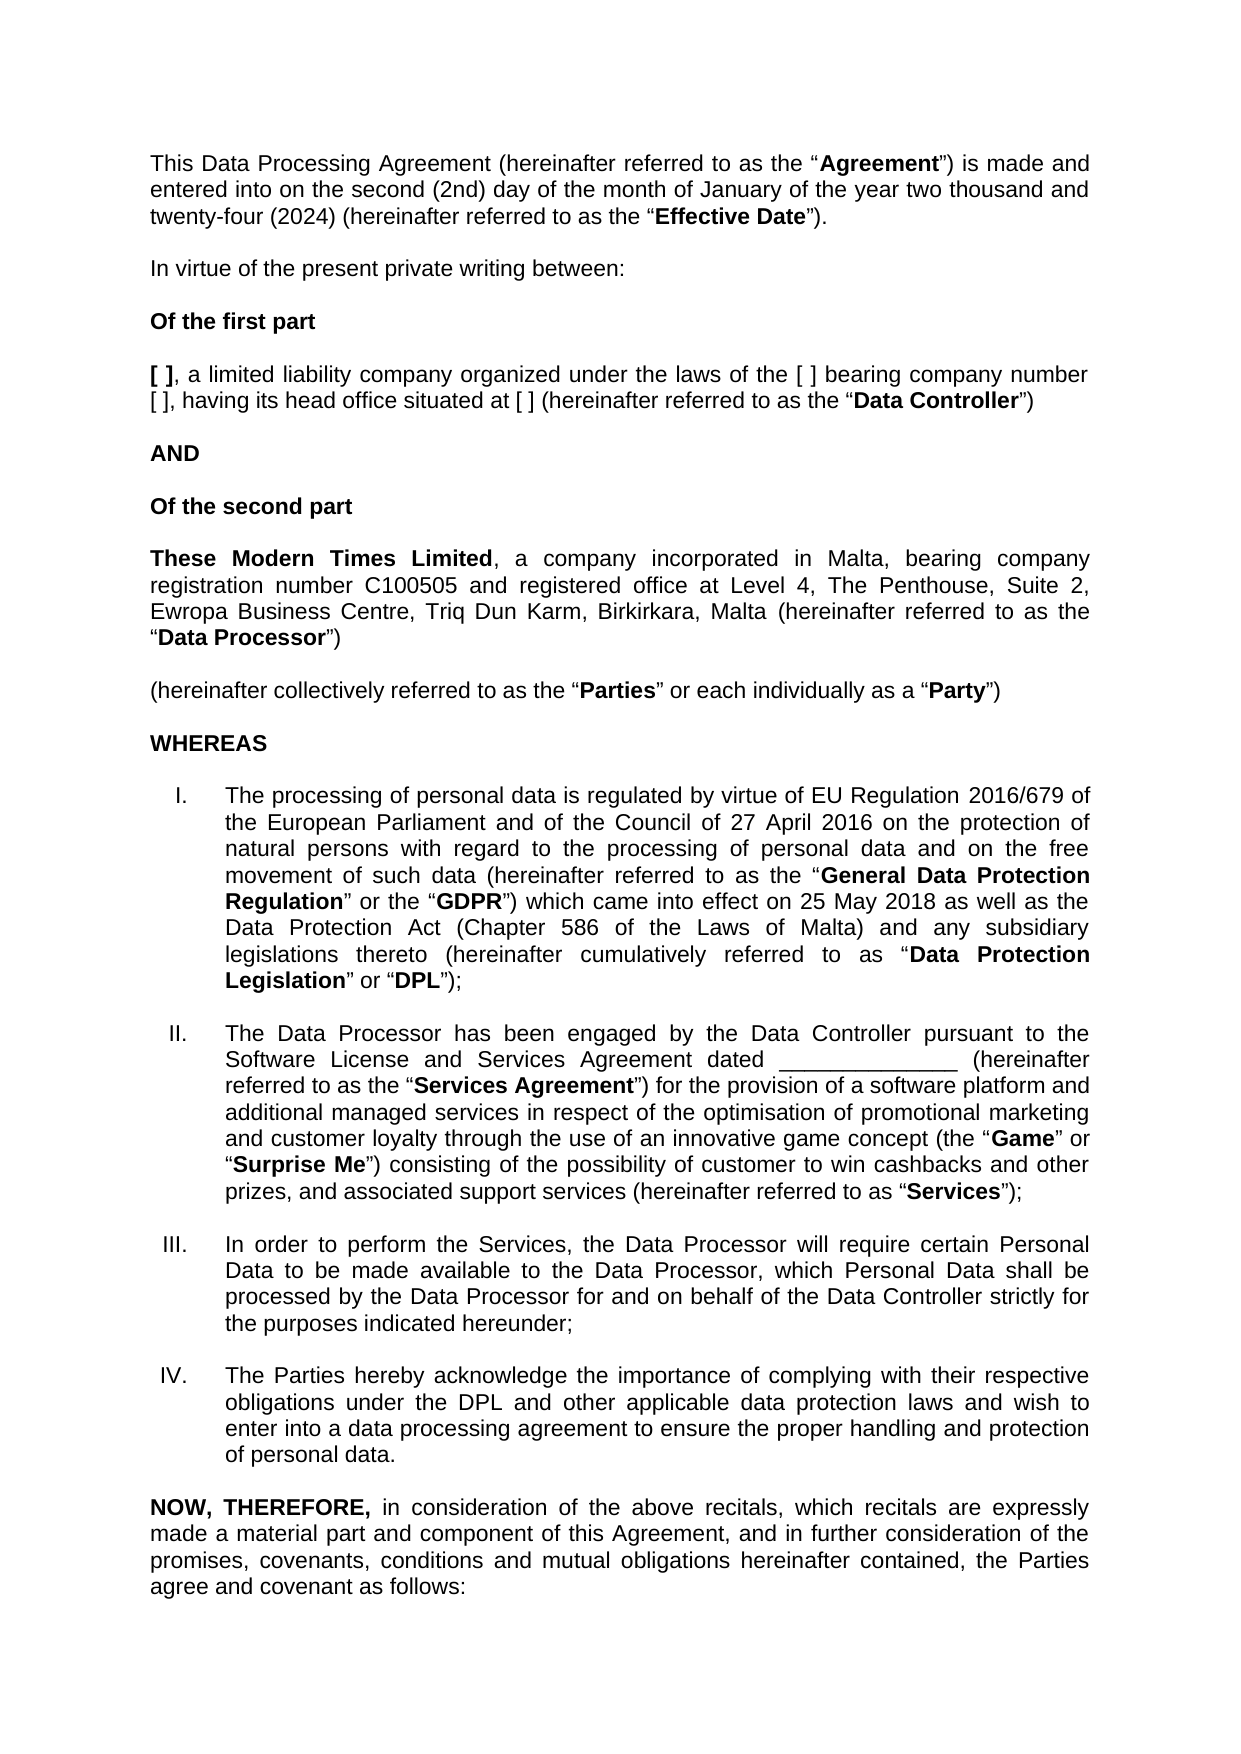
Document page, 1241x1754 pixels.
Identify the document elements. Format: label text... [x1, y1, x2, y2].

list In order to perform the Services, the Data Processor will require certain Personal Data to be made available to the Data Processor, which Personal Data shall be processed by the Data Processor for and on behalf of the Data Controller strictly for the purposes indicated hereunder; [187, 1231, 1090, 1336]
text WHEREAS [150, 730, 1090, 756]
text NOW, THEREFORE, in consideration of the above recitals, which recitals are expressly made a material part and component of this Agreement, and in further consideration of the promises, covenants, conditions and mutual obligations hereinafter contained, the Parties agree and covenant as follows: [150, 1494, 1090, 1599]
text AND [150, 440, 1090, 466]
text In virtue of the present private writing between: [150, 255, 1090, 282]
text [ ], a limited liability company organized under the laws of the [ ] bearing company number [ ], having its head office situated at [ ] (hereinafter referred to as the “Data Controller”) [150, 361, 1090, 413]
text Of the second part [150, 493, 1090, 519]
text These Modern Times Limited, a company incorporated in Malta, bearing company registration number C100505 and registered office at Level 4, The Penthouse, Suite 2, Ewropa Business Centre, Triq Dun Karm, Birkirkara, Malta (hereinafter referred to as the “Data Processor”) [150, 545, 1090, 651]
list The Parties hereby acknowledge the importance of complying with their respective obligations under the DPL and other applicable data protection laws and wish to enter into a data processing agreement to ensure the proper handling and protection of personal data. [187, 1362, 1090, 1468]
text (hereinafter collectively referred to as the “Parties” or each individually as a “Party”) [150, 677, 1090, 703]
text Of the first part [150, 308, 1090, 334]
text This Data Processing Agreement (hereinafter referred to as the “Agreement”) is made and entered into on the second (2nd) day of the month of January of the year two thousand and twenty-four (2024) (hereinafter referred to as the “Effective Date”). [150, 150, 1090, 229]
list The processing of personal data is regulated by virtue of EU Regulation 2016/679 of the European Parliament and of the Council of 27 April 2016 on the protection of natural persons with regard to the processing of personal data and on the free movement of such data (hereinafter referred to as the “General Data Protection Regulation” or the “GDPR”) which came into effect on 25 May 2018 as well as the Data Protection Act (Chapter 586 of the Laws of Malta) and any subsidiary legislations thereto (hereinafter cumulatively referred to as “Data Protection Legislation” or “DPL”); [187, 782, 1090, 993]
list The Data Processor has been engaged by the Data Controller pursuant to the Software License and Services Agreement dated ______________ (hereinafter referred to as the “Services Agreement”) for the provision of a software platform and additional managed services in respect of the optimisation of promotional marketing and customer loyalty through the use of an innovative game concept (the “Game” or “Surprise Me”) consisting of the possibility of customer to win cashbacks and other prizes, and associated support services (hereinafter referred to as “Services”); [187, 1020, 1090, 1204]
